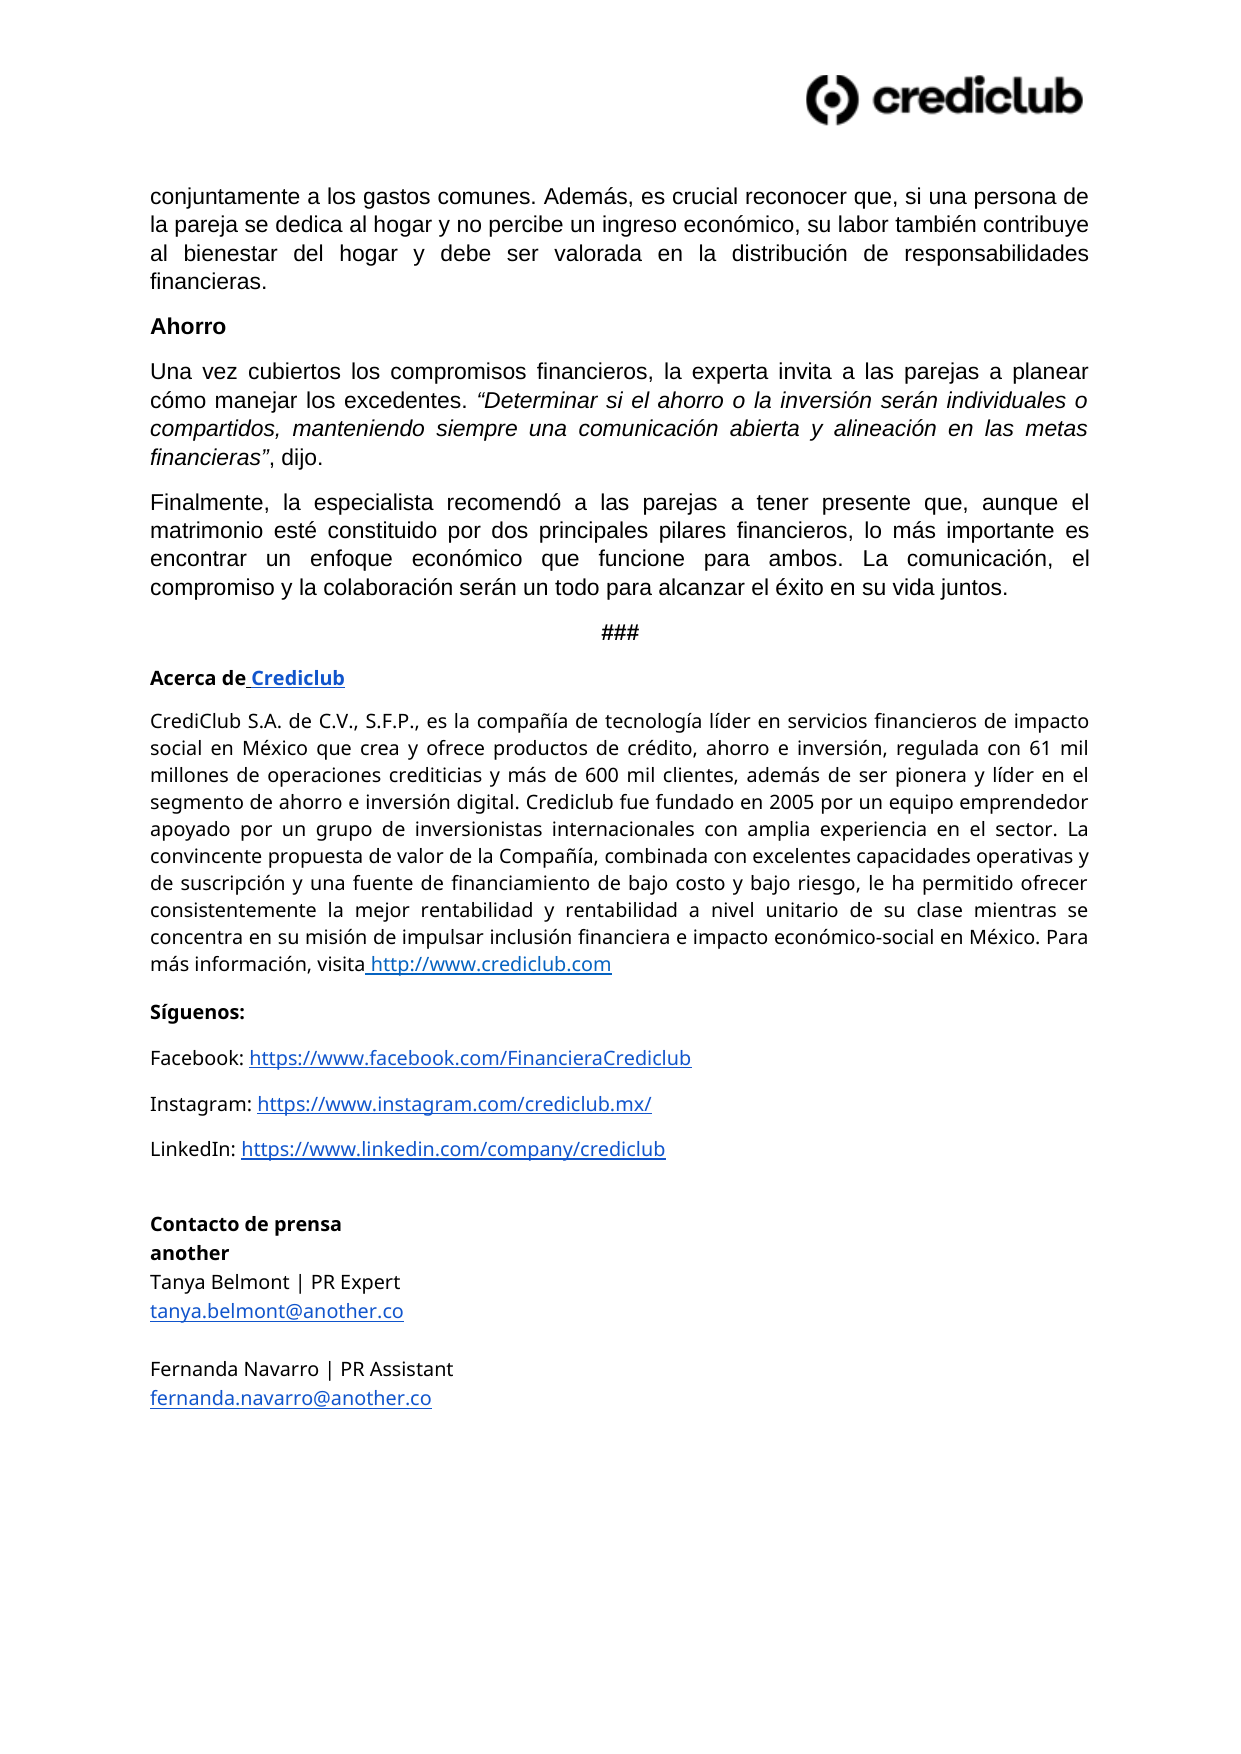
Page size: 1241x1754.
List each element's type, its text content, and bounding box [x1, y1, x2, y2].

text Síguenos: [150, 998, 1090, 1025]
text Acerca de Crediclub [150, 664, 1090, 691]
text CrediClub S.A. de C.V., S.F.P., es la compañía de tecnología líder en servicios financieros de impacto social en México que crea y ofrece productos de crédito, ahorro e inversión, regulada con 61 mil millones de operaciones crediticias y más de 600 mil clientes, además de ser pionera y líder en el segmento de ahorro e inversión digital. Crediclub fue fundado en 2005 por un equipo emprendedor apoyado por un grupo de inversionistas internacionales con amplia experiencia en el sector. La convincente propuesta de valor de la Compañía, combinada con excelentes capacidades operativas y de suscripción y una fuente de financiamiento de bajo costo y bajo riesgo, le ha permitido ofrecer consistentemente la mejor rentabilidad y rentabilidad a nivel unitario de su clase mientras se concentra en su misión de impulsar inclusión financiera e impacto económico-social en México. Para más información, visita http://www.crediclub.com [150, 708, 1090, 977]
text fernanda.navarro@another.co [150, 1385, 1090, 1412]
text Tanya Belmont | PR Expert [150, 1268, 1090, 1295]
text another [150, 1239, 1090, 1266]
text LinkedIn: https://www.linkedin.com/company/crediclub [150, 1136, 1090, 1162]
text ### [150, 619, 1090, 645]
text Finalmente, la especialista recomendó a las parejas a tener presente que, aunque el matrimonio esté constituido por dos principales pilares financieros, lo más importante es encontrar un enfoque económico que funcione para ambos. La comunicación, el compromiso y la colaboración serán un todo para alcanzar el éxito en su vida juntos. [150, 488, 1090, 600]
text Contacto de prensa [150, 1210, 1090, 1237]
text Ahorro [150, 313, 1090, 339]
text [150, 183, 1090, 294]
text Facebook: https://www.facebook.com/FinancieraCrediclub [150, 1044, 1090, 1071]
text tanya.belmont@another.co [150, 1297, 1090, 1324]
text Una vez cubiertos los compromisos financieros, la experta invita a las parejas a planear cómo manejar los excedentes. “Determinar si el ahorro o la inversión serán individuales o compartidos, manteniendo siempre una comunicación abierta y alineación en las metas financieras”, dijo. [150, 358, 1090, 470]
text Instagram: https://www.instagram.com/crediclub.mx/ [150, 1090, 1090, 1117]
text Fernanda Navarro | PR Assistant [150, 1356, 1090, 1383]
